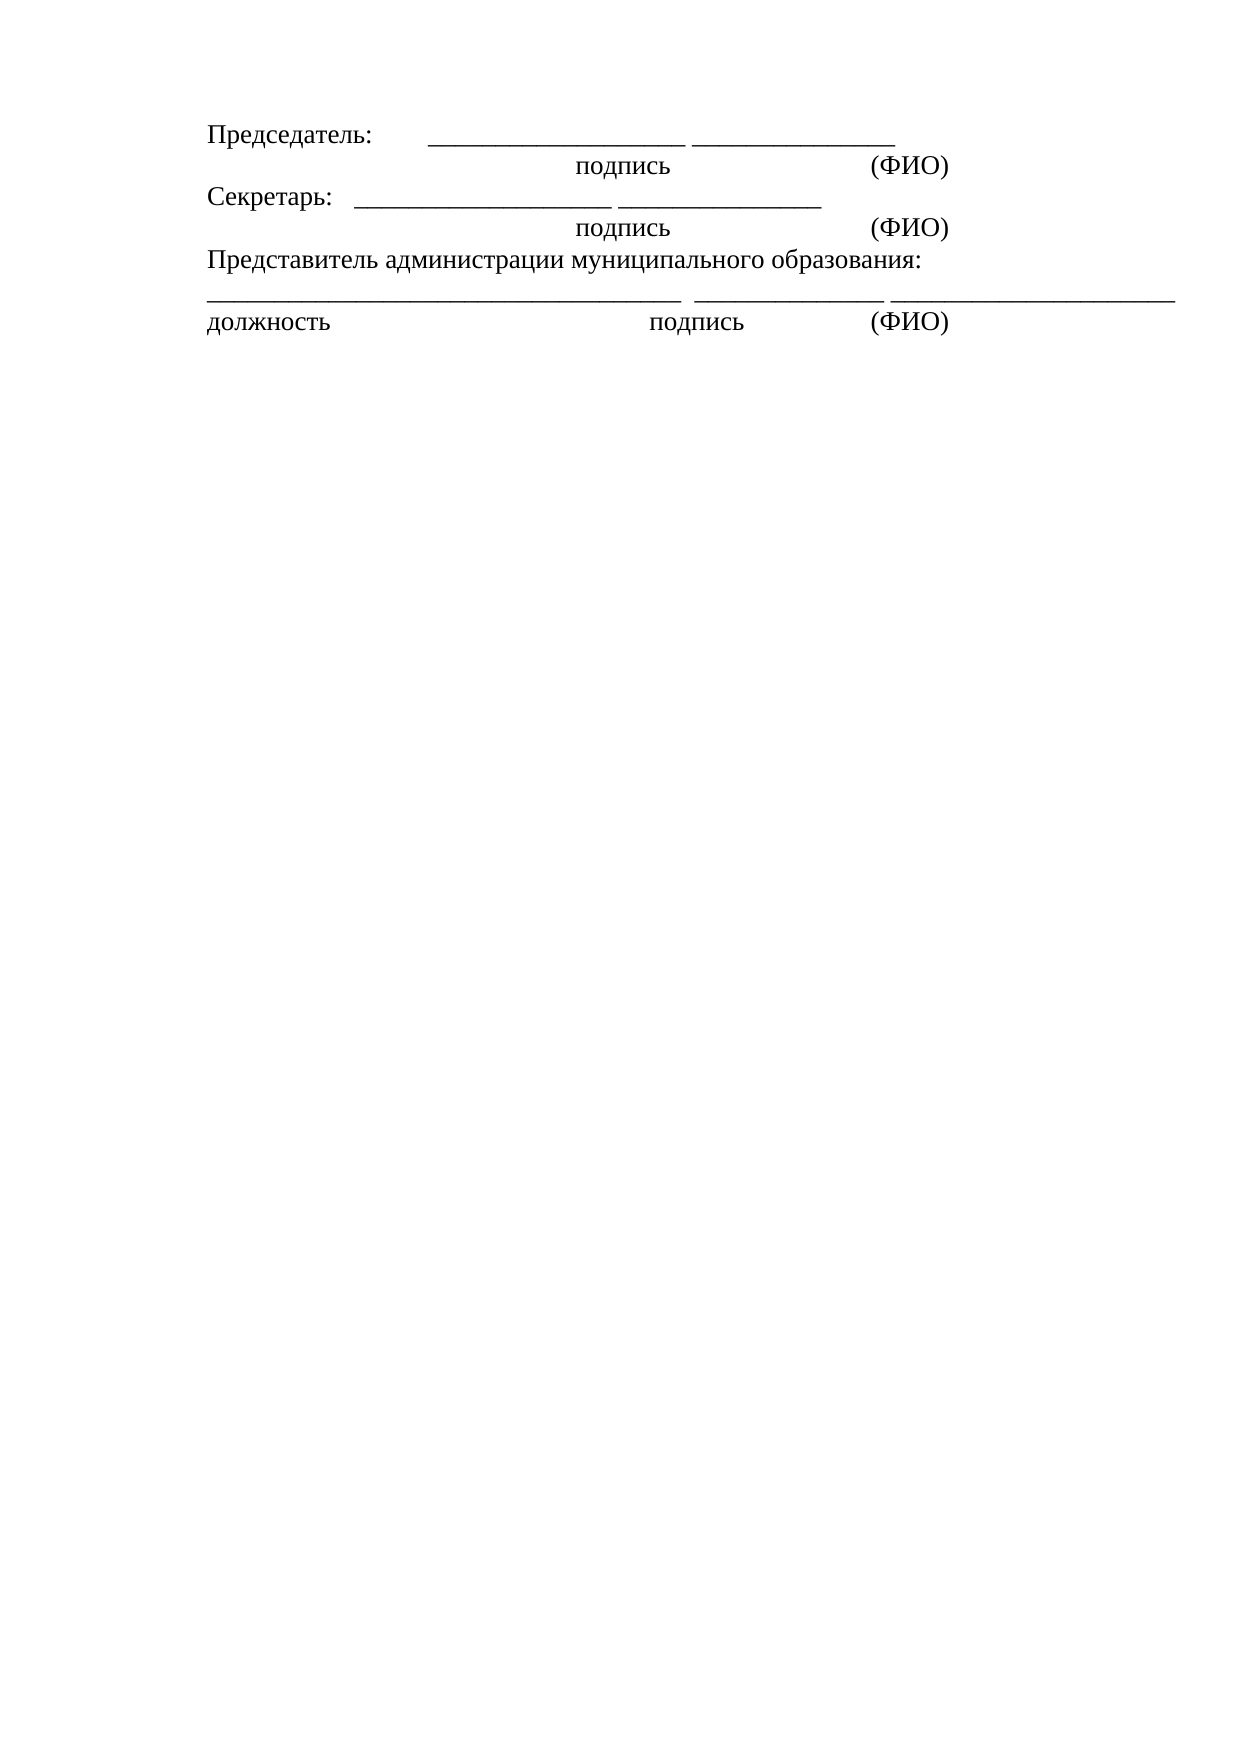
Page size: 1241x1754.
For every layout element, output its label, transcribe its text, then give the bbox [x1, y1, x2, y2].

text подпись (ФИО) [133, 212, 1181, 243]
text ___________________________________ ______________ _____________________ [133, 274, 1181, 305]
text Секретарь: ___________________ _______________ [133, 180, 1181, 212]
text подпись (ФИО) [133, 149, 1181, 180]
text Председатель: ___________________ _______________ [133, 118, 1181, 149]
text Представитель администрации муниципального образования: [133, 243, 1181, 274]
text должность подпись (ФИО) [133, 305, 1181, 336]
